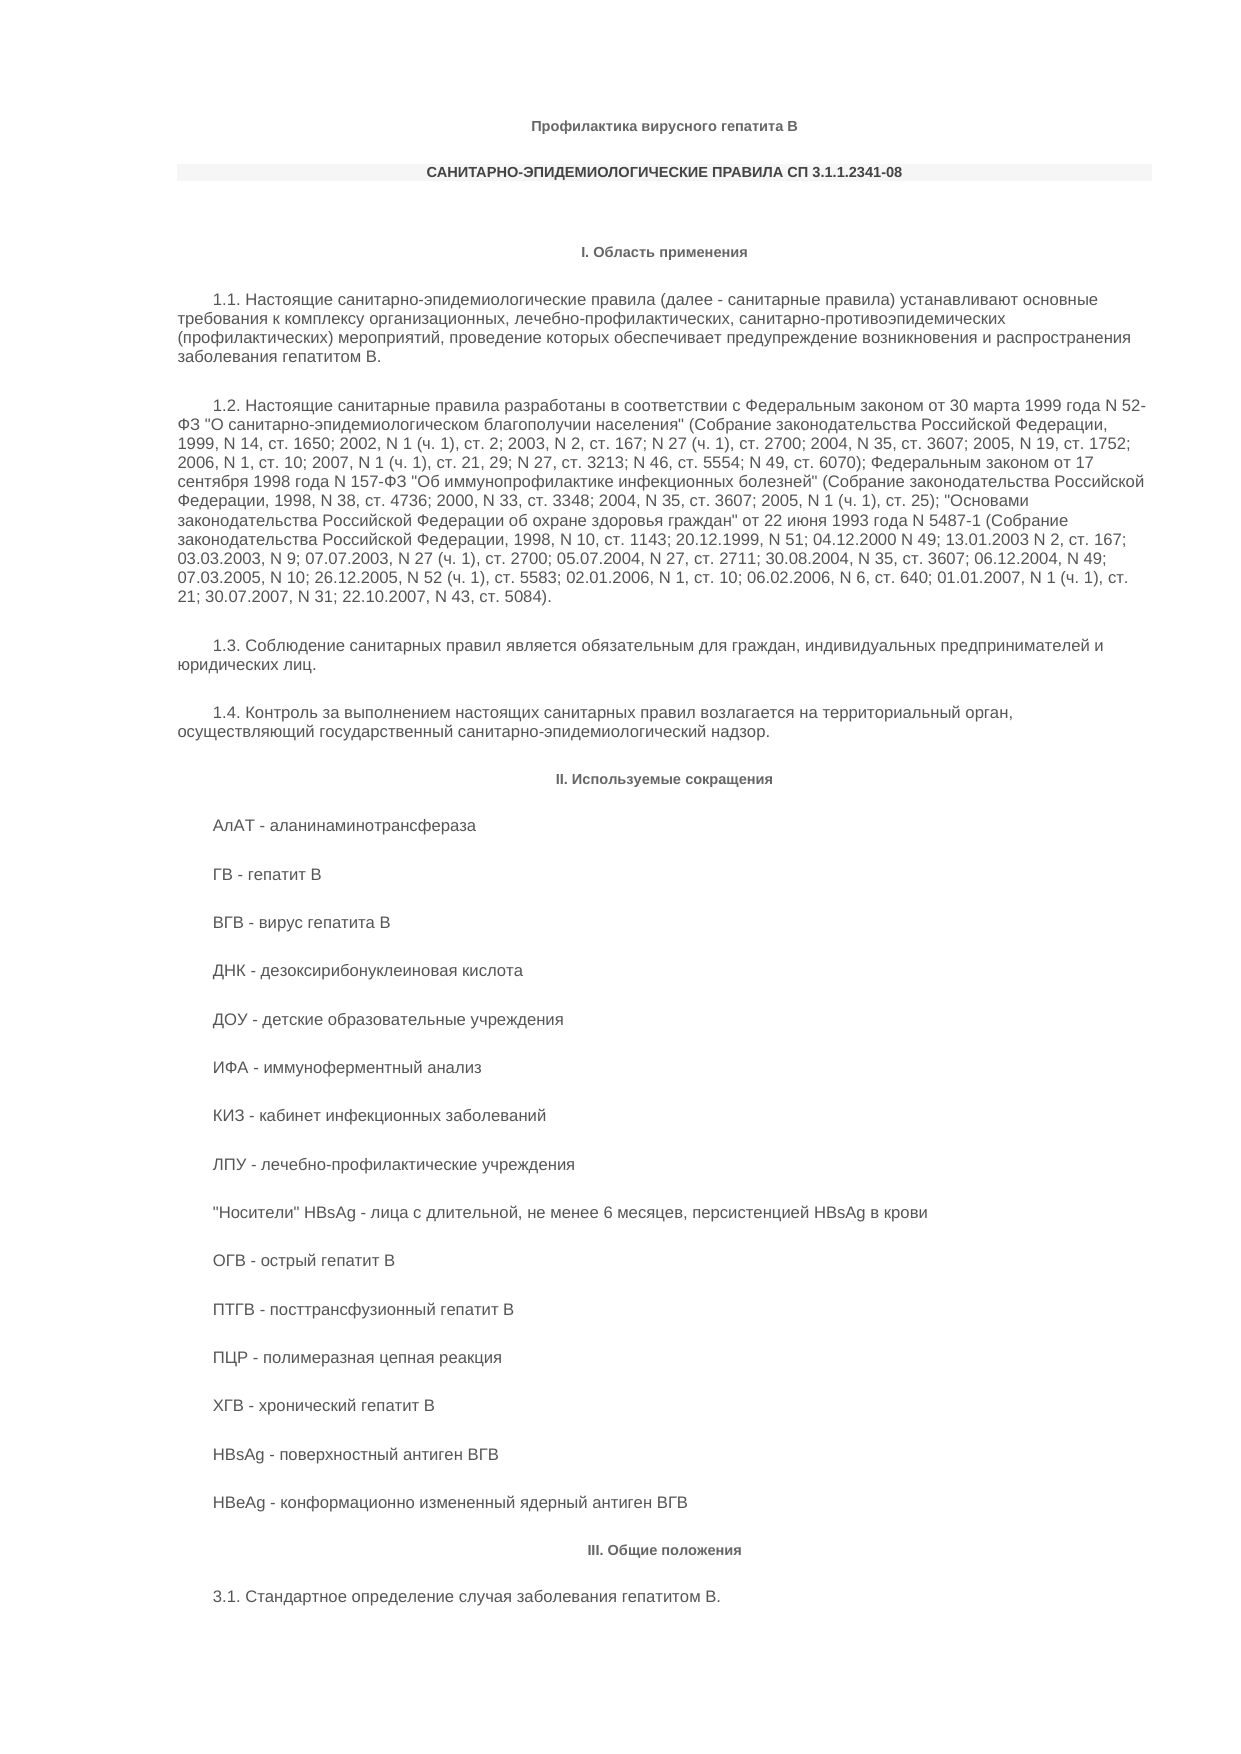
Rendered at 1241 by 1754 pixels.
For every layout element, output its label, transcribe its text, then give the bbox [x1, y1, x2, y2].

text HBeAg - конформационно измененный ядерный антиген ВГВ [177, 1493, 1152, 1512]
text ДОУ - детские образовательные учреждения [177, 1009, 1152, 1029]
text 1.1. Настоящие санитарно-эпидемиологические правила (далее - санитарные правила) устанавливают основные требования к комплексу организационных, лечебно-профилактических, санитарно-противоэпидемических (профилактических) мероприятий, проведение которых обеспечивает предупреждение возникновения и распространения заболевания гепатитом В. [177, 289, 1152, 366]
text ГВ - гепатит В [177, 864, 1152, 884]
text III. Общие положения [177, 1541, 1152, 1558]
text ЛПУ - лечебно-профилактические учреждения [177, 1154, 1152, 1174]
text I. Область применения [177, 243, 1152, 260]
text САНИТАРНО-ЭПИДЕМИОЛОГИЧЕСКИЕ ПРАВИЛА СП 3.1.1.2341-08 [177, 164, 1152, 181]
text 3.1. Стандартное определение случая заболевания гепатитом В. [177, 1587, 1152, 1606]
text АлАТ - аланинаминотрансфераза [177, 816, 1152, 835]
text 1.3. Соблюдение санитарных правил является обязательным для граждан, индивидуальных предпринимателей и юридических лиц. [177, 635, 1152, 674]
text "Носители" HBsAg - лица с длительной, не менее 6 месяцев, персистенцией HBsAg в крови [177, 1203, 1152, 1222]
text ПЦР - полимеразная цепная реакция [177, 1348, 1152, 1367]
text ИФА - иммуноферментный анализ [177, 1058, 1152, 1077]
text ОГВ - острый гепатит В [177, 1251, 1152, 1270]
text ПТГВ - посттрансфузионный гепатит В [177, 1299, 1152, 1319]
text ХГВ - хронический гепатит В [177, 1396, 1152, 1415]
text 1.2. Настоящие санитарные правила разработаны в соответствии с Федеральным законом от 30 марта 1999 года N 52-ФЗ "О санитарно-эпидемиологическом благополучии населения" (Собрание законодательства Российской Федерации, 1999, N 14, ст. 1650; 2002, N 1 (ч. 1), ст. 2; 2003, N 2, ст. 167; N 27 (ч. 1), ст. 2700; 2004, N 35, ст. 3607; 2005, N 19, ст. 1752; 2006, N 1, ст. 10; 2007, N 1 (ч. 1), ст. 21, 29; N 27, ст. 3213; N 46, ст. 5554; N 49, ст. 6070); Федеральным законом от 17 сентября 1998 года N 157-ФЗ "Об иммунопрофилактике инфекционных болезней" (Собрание законодательства Российской Федерации, 1998, N 38, ст. 4736; 2000, N 33, ст. 3348; 2004, N 35, ст. 3607; 2005, N 1 (ч. 1), ст. 25); "Основами законодательства Российской Федерации об охране здоровья граждан" от 22 июня 1993 года N 5487-1 (Собрание законодательства Российской Федерации, 1998, N 10, ст. 1143; 20.12.1999, N 51; 04.12.2000 N 49; 13.01.2003 N 2, ст. 167; 03.03.2003, N 9; 07.07.2003, N 27 (ч. 1), ст. 2700; 05.07.2004, N 27, ст. 2711; 30.08.2004, N 35, ст. 3607; 06.12.2004, N 49; 07.03.2005, N 10; 26.12.2005, N 52 (ч. 1), ст. 5583; 02.01.2006, N 1, ст. 10; 06.02.2006, N 6, ст. 640; 01.01.2007, N 1 (ч. 1), ст. 21; 30.07.2007, N 31; 22.10.2007, N 43, ст. 5084). [177, 395, 1152, 606]
text КИЗ - кабинет инфекционных заболеваний [177, 1106, 1152, 1125]
text II. Используемые сокращения [177, 770, 1152, 787]
text ВГВ - вирус гепатита В [177, 913, 1152, 932]
text ДНК - дезоксирибонуклеиновая кислота [177, 961, 1152, 980]
text 1.4. Контроль за выполнением настоящих санитарных правил возлагается на территориальный орган, осуществляющий государственный санитарно-эпидемиологический надзор. [177, 703, 1152, 741]
text HBsAg - поверхностный антиген ВГВ [177, 1444, 1152, 1464]
text Профилактика вирусного гепатита В [177, 118, 1152, 135]
